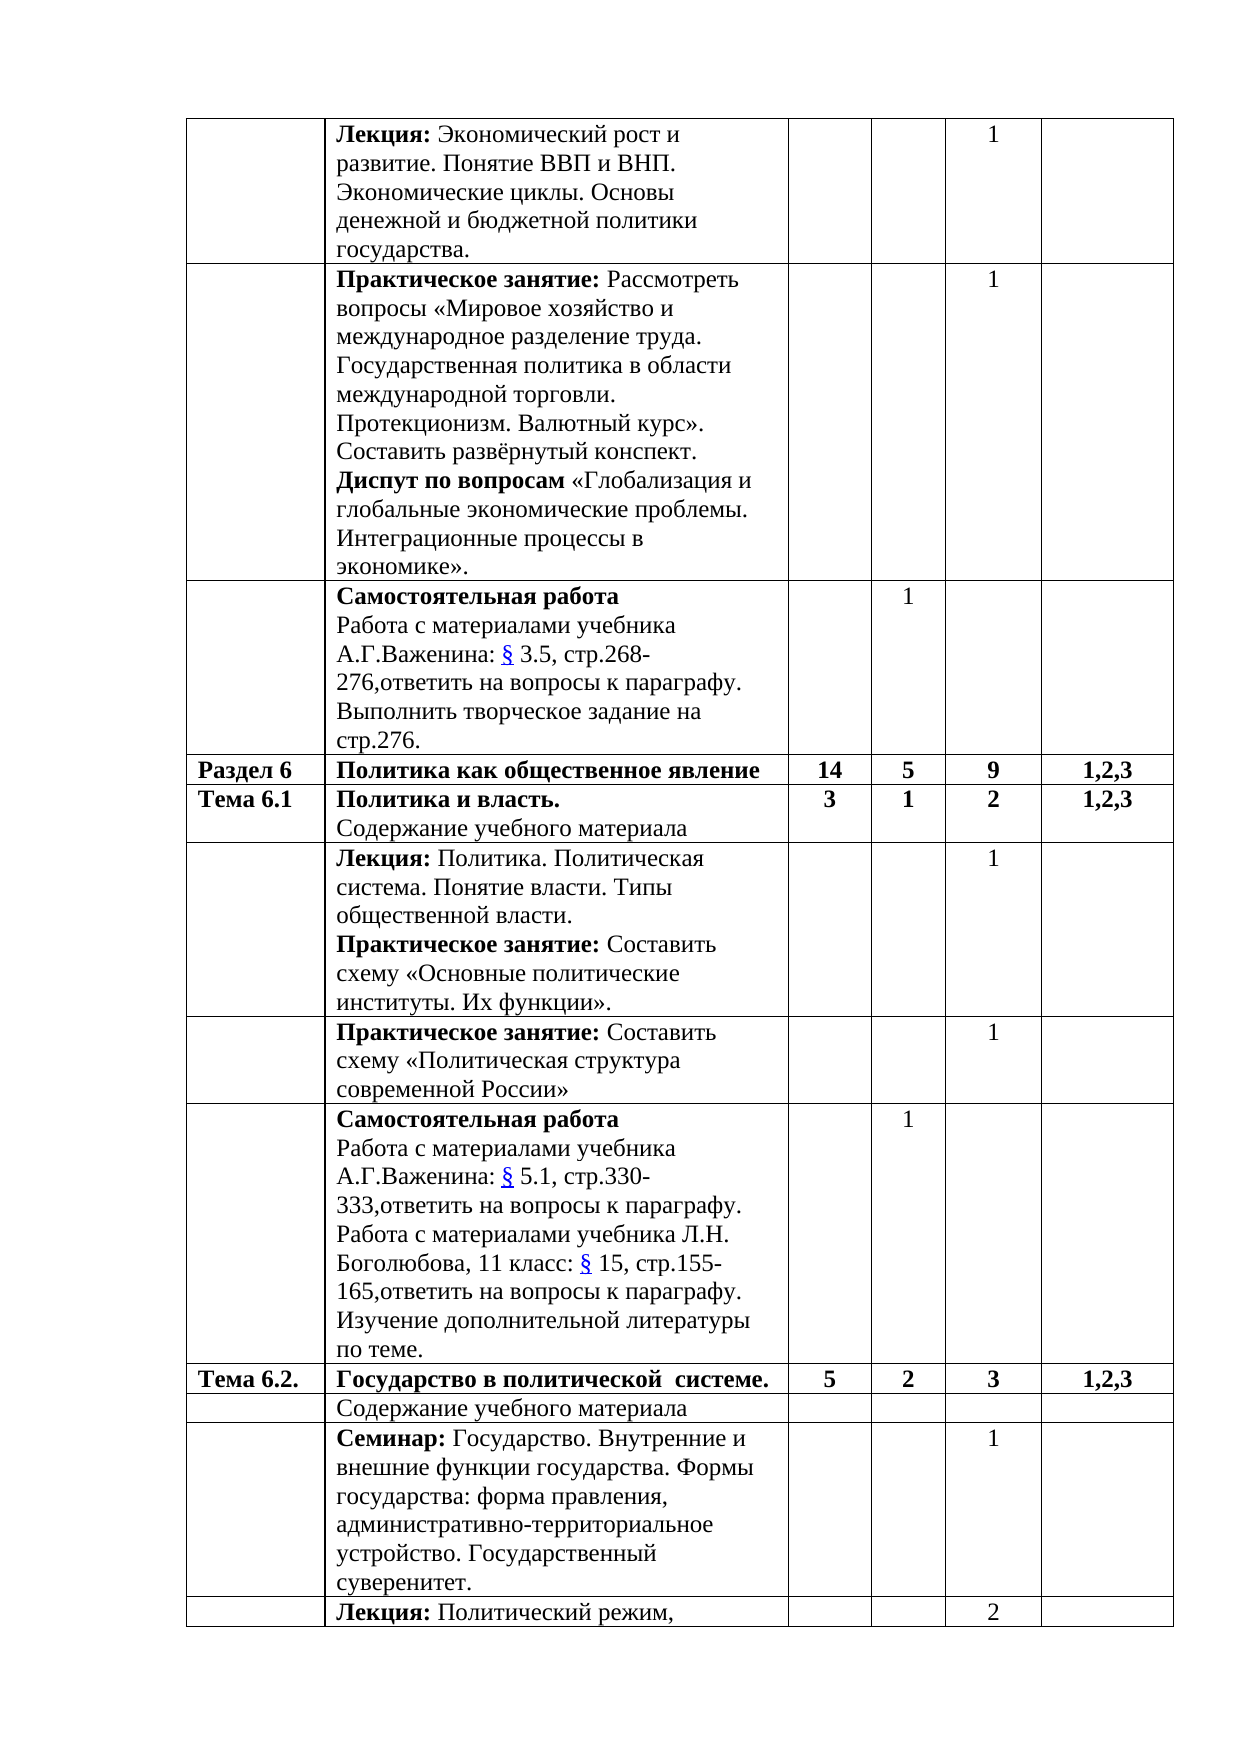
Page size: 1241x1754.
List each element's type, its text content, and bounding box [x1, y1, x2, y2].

table_cell [187, 1394, 324, 1422]
table_cell [187, 1017, 324, 1103]
table_cell 3 [946, 1364, 1041, 1392]
table_cell Политика как общественное явление [326, 755, 788, 783]
table_cell Самостоятельная работа Работа с материалами учебника А.Г.Важенина: § 5.1, стр.330-333,ответить на вопросы к параграфу. Работа с материалами учебника Л.Н. Боголюбова, 11 класс: § 15, стр.155-165,ответить на вопросы к параграфу. Изучение дополнительной литературы по теме. [326, 1104, 788, 1363]
table_cell 1 [872, 785, 945, 842]
table_cell [1042, 264, 1173, 580]
table_cell [187, 1104, 324, 1363]
table_cell [872, 1017, 945, 1103]
table_cell 1 [872, 1104, 945, 1363]
table_cell 2 [946, 1597, 1041, 1626]
table_cell [789, 1597, 871, 1626]
table_cell [789, 1423, 871, 1596]
table_cell [789, 1017, 871, 1103]
table_cell Государство в политической системе. [326, 1364, 788, 1392]
table_cell [1042, 1597, 1173, 1626]
table_cell [1042, 1394, 1173, 1422]
table_cell [1042, 843, 1173, 1016]
table_cell [187, 264, 324, 580]
table_cell 1 [946, 843, 1041, 1016]
table_cell 2 [946, 785, 1041, 842]
table_cell [789, 1394, 871, 1422]
table_cell Лекция: Экономический рост и развитие. Понятие ВВП и ВНП. Экономические циклы. Основы денежной и бюджетной политики государства. [326, 119, 788, 263]
table_cell Политика и власть. Содержание учебного материала [326, 785, 788, 842]
table_cell [187, 119, 324, 263]
table_cell [946, 1394, 1041, 1422]
table_cell 1 [946, 119, 1041, 263]
table_cell [789, 1104, 871, 1363]
table_cell [789, 843, 871, 1016]
table_cell [872, 1423, 945, 1596]
table_cell [187, 1423, 324, 1596]
table_cell [872, 264, 945, 580]
table_cell 14 [789, 755, 871, 783]
table_cell Практическое занятие: Составить схему «Политическая структура современной России» [326, 1017, 788, 1103]
table_cell 2 [872, 1364, 945, 1392]
table_cell [187, 1597, 324, 1626]
table_cell Раздел 6 [187, 755, 324, 783]
table_cell [789, 581, 871, 754]
table_cell [1042, 119, 1173, 263]
table_cell Лекция: Политика. Политическая система. Понятие власти. Типы общественной власти. Практическое занятие: Составить схему «Основные политические институты. Их функции». [326, 843, 788, 1016]
table_cell 5 [872, 755, 945, 783]
table_cell 1,2,3 [1042, 785, 1173, 842]
table_cell [872, 1394, 945, 1422]
table_cell [187, 581, 324, 754]
table_cell Семинар: Государство. Внутренние и внешние функции государства. Формы государства: форма правления, административно-территориальное устройство. Государственный суверенитет. [326, 1423, 788, 1596]
table_cell [1042, 1104, 1173, 1363]
table_cell [946, 581, 1041, 754]
table_cell Самостоятельная работа Работа с материалами учебника А.Г.Важенина: § 3.5, стр.268-276,ответить на вопросы к параграфу. Выполнить творческое задание на стр.276. [326, 581, 788, 754]
table_cell [789, 119, 871, 263]
table_cell 1 [946, 1423, 1041, 1596]
table_cell 9 [946, 755, 1041, 783]
table_cell [1042, 581, 1173, 754]
table_cell 1,2,3 [1042, 755, 1173, 783]
table_cell [872, 843, 945, 1016]
table_cell [789, 264, 871, 580]
table_cell Содержание учебного материала [326, 1394, 788, 1422]
table_cell [1042, 1423, 1173, 1596]
table_cell 1,2,3 [1042, 1364, 1173, 1392]
table_cell Практическое занятие: Рассмотреть вопросы «Мировое хозяйство и международное разделение труда. Государственная политика в области международной торговли. Протекционизм. Валютный курс». Составить развёрнутый конспект. Диспут по вопросам «Глобализация и глобальные экономические проблемы. Интеграционные процессы в экономике». [326, 264, 788, 580]
table_cell [946, 1104, 1041, 1363]
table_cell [326, 1597, 788, 1626]
table_cell 1 [872, 581, 945, 754]
table_cell 3 [789, 785, 871, 842]
table_cell 1 [946, 264, 1041, 580]
table_cell [872, 1597, 945, 1626]
table_cell 1 [946, 1017, 1041, 1103]
table_cell Тема 6.2. [187, 1364, 324, 1392]
table_cell [872, 119, 945, 263]
table_cell 5 [789, 1364, 871, 1392]
table_cell [187, 843, 324, 1016]
table_cell [1042, 1017, 1173, 1103]
table_cell Тема 6.1 [187, 785, 324, 842]
